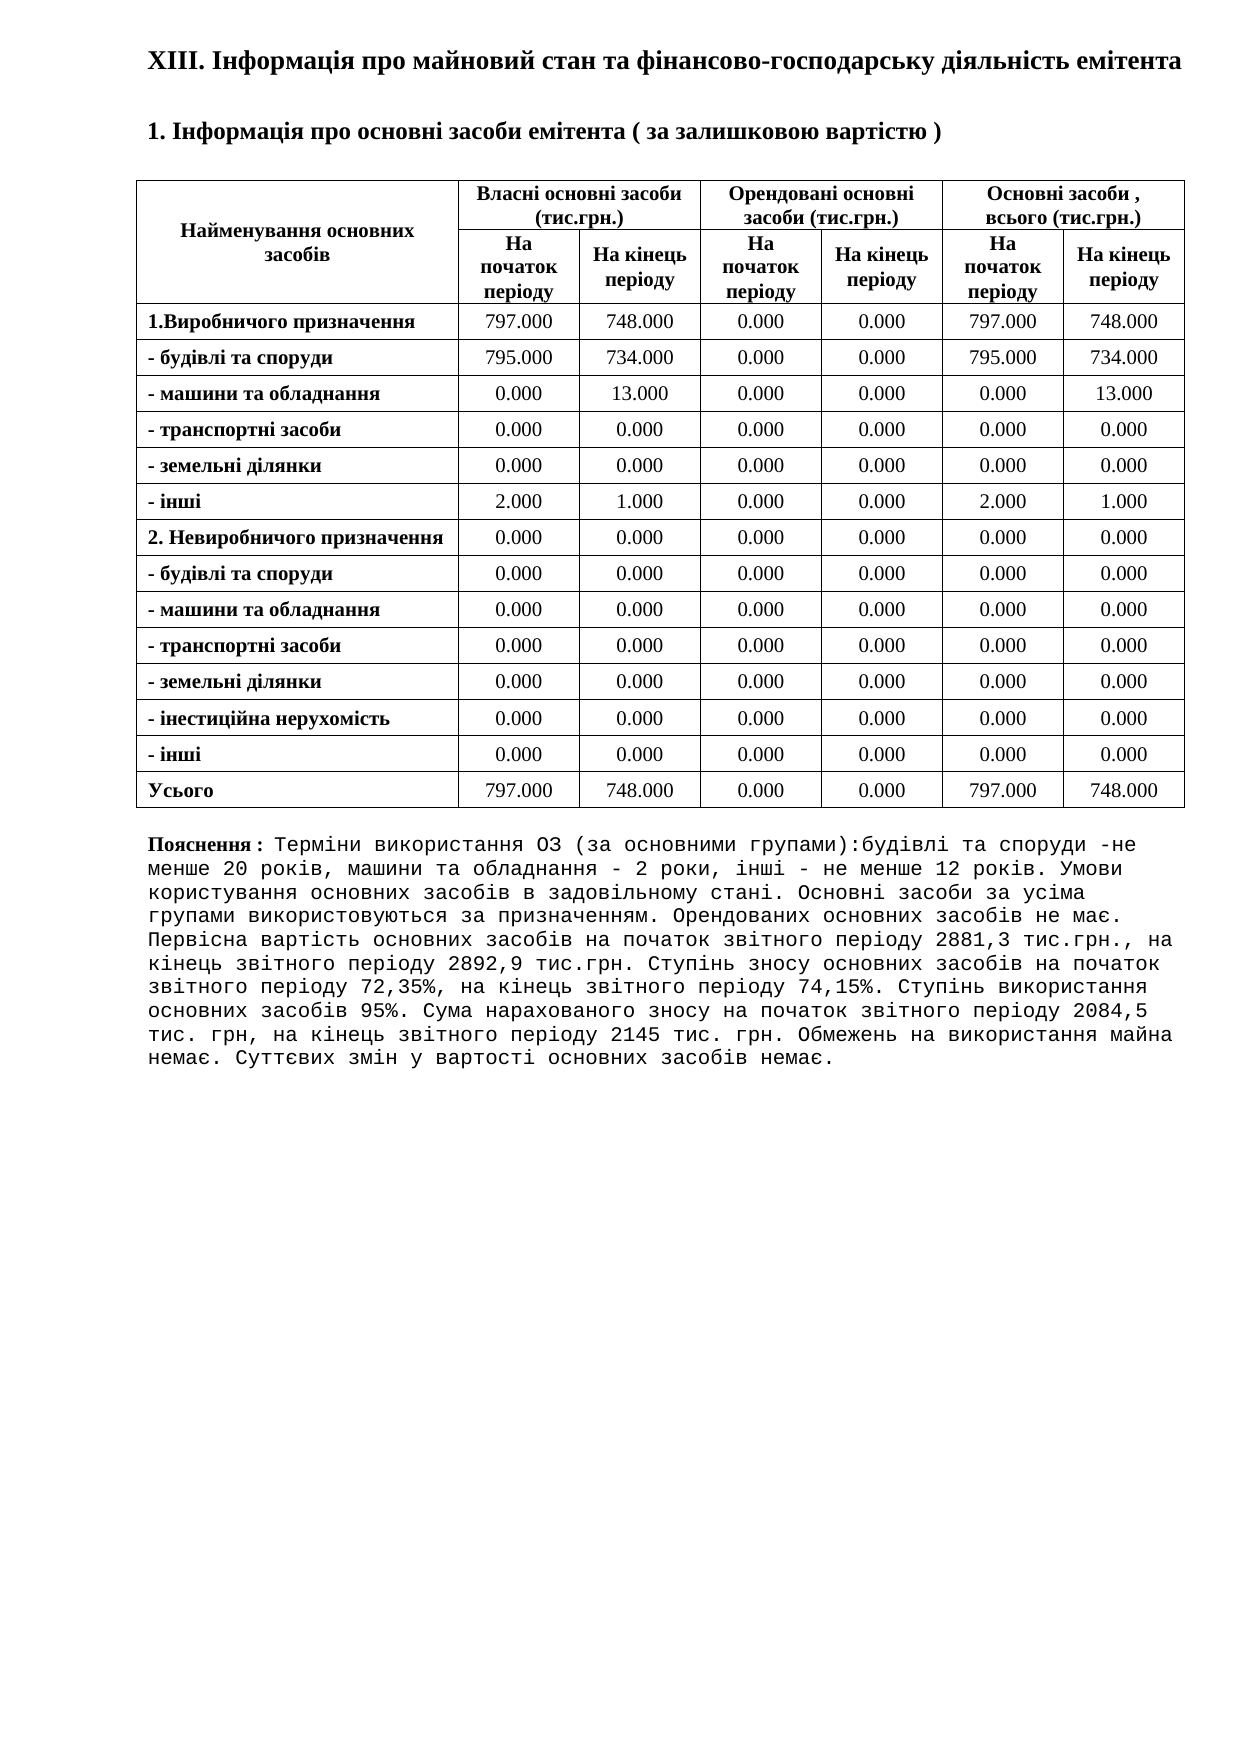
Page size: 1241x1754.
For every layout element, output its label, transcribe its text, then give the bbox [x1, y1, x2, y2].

table_cell 0.000 [701, 484, 821, 519]
table_cell 797.000 [943, 772, 1063, 807]
table_cell 0.000 [459, 376, 579, 411]
table_cell 0.000 [822, 700, 942, 735]
table_cell 0.000 [459, 736, 579, 771]
table_cell - машини та обладнання [137, 376, 458, 411]
table_cell - інші [137, 484, 458, 519]
table_cell 2. Невиробничого призначення [137, 520, 458, 555]
table_cell 0.000 [701, 736, 821, 771]
table_cell - інші [137, 736, 458, 771]
table_cell 2.000 [459, 484, 579, 519]
table_header Основні засоби , всього (тис.грн.) [943, 181, 1184, 229]
table_cell - земельні ділянки [137, 664, 458, 699]
table_cell 0.000 [701, 592, 821, 627]
table_header XIII. Інформація про майновий стан та фінансово-господарську діяльність емітента [141, 38, 1191, 81]
table_cell 0.000 [701, 700, 821, 735]
table_cell 0.000 [943, 520, 1063, 555]
table_cell 0.000 [822, 628, 942, 663]
table_cell 0.000 [580, 448, 700, 483]
table_header Найменування основних засобів [137, 181, 458, 303]
table_cell 1.000 [580, 484, 700, 519]
table_cell 0.000 [822, 772, 942, 807]
table_cell На початок періоду [943, 230, 1063, 303]
table_cell 748.000 [580, 772, 700, 807]
table_cell 748.000 [1064, 304, 1184, 339]
table_cell 0.000 [1064, 556, 1184, 591]
table_cell 0.000 [580, 556, 700, 591]
table_cell 1.000 [1064, 484, 1184, 519]
table_cell 795.000 [943, 340, 1063, 375]
text Пояснення : Термiни використання ОЗ (за основними групами):будівлі та споруди -не менше 20 років, машини та обладнання - 2 роки, інші - не менше 12 років. Умови користування основних засобiв в задовiльному станi. Основнi засоби за усiма групами використовуються за призначенням. Орендованих основних засобiв не має. Первiсна вартiсть основних засобiв на початок звiтного перiоду 2881,3 тис.грн., на кiнець звiтного перiоду 2892,9 тис.грн. Ступiнь зносу основних засобiв на початок звiтного перiоду 72,35%, на кiнець звiтного перiоду 74,15%. Ступiнь використання основних засобiв 95%. Сума нарахованого зносу на початок звiтного перiоду 2084,5 тис. грн, на кiнець звiтного перiоду 2145 тис. грн. Обмежень на використання майна немає. Суттєвих змін у вартості основних засобів немає. [148, 832, 1181, 1071]
table_cell 0.000 [1064, 736, 1184, 771]
table_cell 13.000 [580, 376, 700, 411]
table_cell 0.000 [701, 556, 821, 591]
table_cell 734.000 [1064, 340, 1184, 375]
table_cell На кінець періоду [1064, 230, 1184, 303]
table_cell На кінець періоду [580, 230, 700, 303]
table_cell 2.000 [943, 484, 1063, 519]
table_cell 748.000 [1064, 772, 1184, 807]
table_cell 0.000 [822, 304, 942, 339]
table_cell На кінець періоду [822, 230, 942, 303]
table_cell 797.000 [459, 772, 579, 807]
table_cell - будівлі та споруди [137, 556, 458, 591]
table_cell 0.000 [701, 664, 821, 699]
table_cell 0.000 [822, 412, 942, 447]
table_cell 0.000 [1064, 664, 1184, 699]
table_cell 0.000 [1064, 592, 1184, 627]
table_cell 0.000 [459, 664, 579, 699]
table_cell 0.000 [943, 556, 1063, 591]
table_cell 0.000 [459, 520, 579, 555]
table_cell 0.000 [822, 448, 942, 483]
table_cell 0.000 [580, 592, 700, 627]
table_cell - земельні ділянки [137, 448, 458, 483]
table_cell 0.000 [701, 520, 821, 555]
table_cell 0.000 [943, 700, 1063, 735]
table_cell 0.000 [701, 376, 821, 411]
table_cell 0.000 [459, 412, 579, 447]
table_cell 0.000 [580, 628, 700, 663]
table_cell 0.000 [822, 520, 942, 555]
table_cell 0.000 [1064, 412, 1184, 447]
table_cell 0.000 [1064, 628, 1184, 663]
table_cell 0.000 [580, 664, 700, 699]
table_cell - інестиційна нерухомість [137, 700, 458, 735]
table_header Орендовані основні засоби (тис.грн.) [701, 181, 942, 229]
table_cell 797.000 [943, 304, 1063, 339]
table_cell 0.000 [822, 664, 942, 699]
table_cell 0.000 [580, 736, 700, 771]
table_cell 0.000 [459, 448, 579, 483]
table_cell 0.000 [822, 376, 942, 411]
table_cell - машини та обладнання [137, 592, 458, 627]
table_cell 748.000 [580, 304, 700, 339]
table_cell 0.000 [943, 448, 1063, 483]
table_cell 0.000 [822, 736, 942, 771]
table_cell 0.000 [943, 736, 1063, 771]
table_cell Усього [137, 772, 458, 807]
table_cell 0.000 [701, 772, 821, 807]
table_cell 0.000 [822, 484, 942, 519]
table_cell - будівлі та споруди [137, 340, 458, 375]
table_cell 795.000 [459, 340, 579, 375]
table_cell 0.000 [943, 592, 1063, 627]
table_cell 13.000 [1064, 376, 1184, 411]
table_cell 0.000 [1064, 520, 1184, 555]
table_cell 0.000 [580, 412, 700, 447]
table_cell 0.000 [1064, 448, 1184, 483]
table_cell 0.000 [701, 412, 821, 447]
table_cell 1. Інформація про основні засоби емітента ( за залишковою вартістю ) [141, 81, 1191, 180]
table_cell 0.000 [459, 592, 579, 627]
table_cell 0.000 [701, 448, 821, 483]
table_cell 0.000 [943, 376, 1063, 411]
table_cell - транспортні засоби [137, 628, 458, 663]
table_cell 0.000 [822, 340, 942, 375]
table_cell 0.000 [580, 520, 700, 555]
table_cell 734.000 [580, 340, 700, 375]
table_cell На початок періоду [701, 230, 821, 303]
table_cell 1.Виробничого призначення [137, 304, 458, 339]
table_cell 0.000 [459, 628, 579, 663]
table_cell 0.000 [701, 304, 821, 339]
table_cell 0.000 [580, 700, 700, 735]
table_cell 0.000 [943, 412, 1063, 447]
table_header Власні основні засоби (тис.грн.) [459, 181, 700, 229]
table_cell 0.000 [701, 340, 821, 375]
table_cell 0.000 [701, 628, 821, 663]
table_cell 0.000 [822, 556, 942, 591]
table_cell - транспортні засоби [137, 412, 458, 447]
table_cell 0.000 [459, 700, 579, 735]
table_cell 0.000 [459, 556, 579, 591]
table_cell На початок періоду [459, 230, 579, 303]
table_cell 0.000 [943, 628, 1063, 663]
table_cell 0.000 [1064, 700, 1184, 735]
table_cell 0.000 [822, 592, 942, 627]
table_cell 0.000 [943, 664, 1063, 699]
table_cell 797.000 [459, 304, 579, 339]
